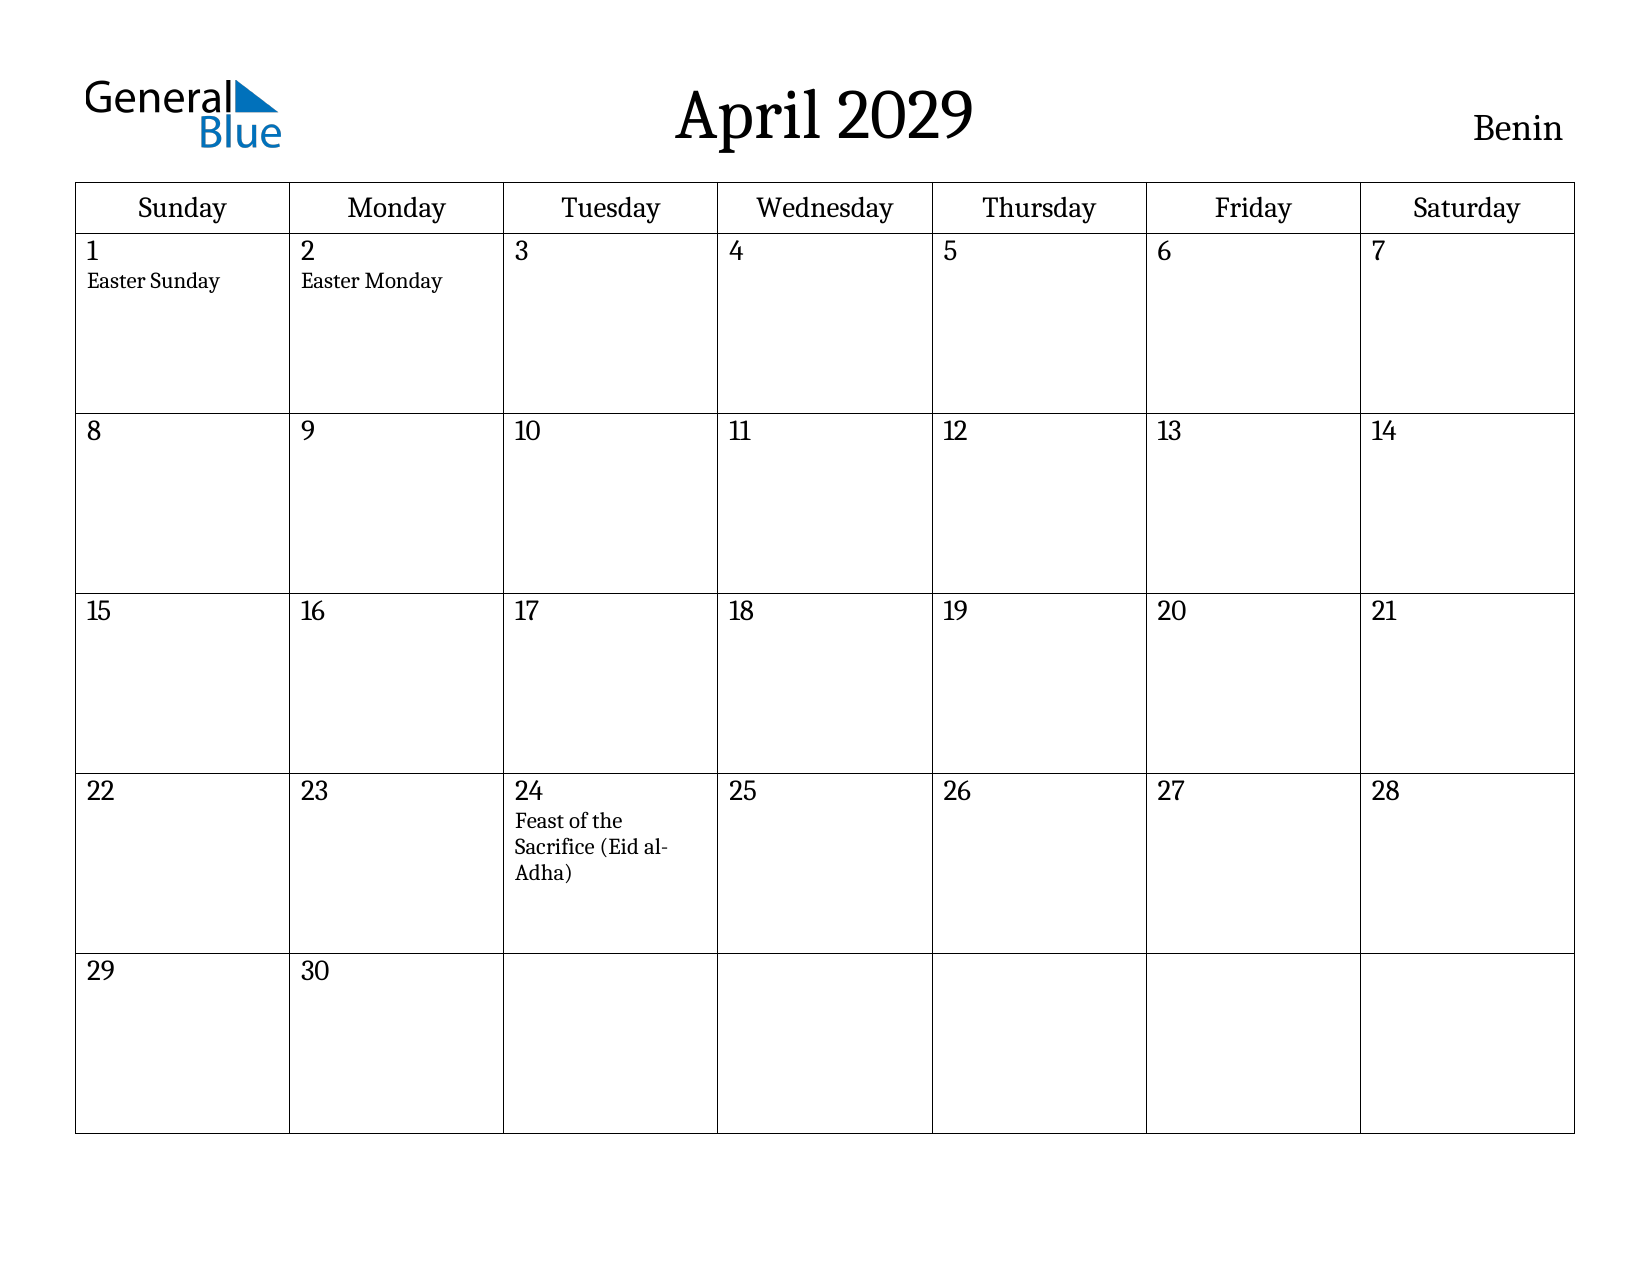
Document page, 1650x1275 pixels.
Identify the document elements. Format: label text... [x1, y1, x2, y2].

table_cell Feast of the Sacrifice (Eid al-Adha) [504, 808, 717, 953]
table_cell 11 [718, 414, 932, 447]
table_cell 29 [76, 954, 289, 987]
table_cell 12 [933, 414, 1146, 447]
table_cell [1147, 808, 1360, 953]
table_cell 26 [933, 774, 1146, 807]
table_cell [718, 267, 932, 413]
table_header April 2029 [504, 75, 1146, 182]
table_cell 23 [290, 774, 503, 807]
table_cell 9 [290, 414, 503, 447]
table_cell [933, 448, 1146, 593]
table_cell [718, 448, 932, 593]
table_cell [76, 627, 289, 773]
table_cell 27 [1147, 774, 1360, 807]
table_cell [1361, 988, 1574, 1133]
table_cell 4 [718, 234, 932, 267]
table_cell 19 [933, 594, 1146, 627]
table_cell Tuesday [504, 183, 717, 233]
table_cell [290, 627, 503, 773]
table_cell [290, 448, 503, 593]
table_cell 24 [504, 774, 717, 807]
table_cell [933, 808, 1146, 953]
table_cell [718, 988, 932, 1133]
table_cell [718, 954, 932, 987]
table_cell 30 [290, 954, 503, 987]
table_cell [1361, 448, 1574, 593]
table_cell 1 [76, 234, 289, 267]
table_cell 16 [290, 594, 503, 627]
table_cell [1147, 627, 1360, 773]
table_cell [504, 627, 717, 773]
table_cell Easter Monday [290, 267, 503, 413]
table_cell 22 [76, 774, 289, 807]
table_cell [1147, 988, 1360, 1133]
table_cell [504, 267, 717, 413]
table_cell [504, 988, 717, 1133]
table_cell 7 [1361, 234, 1574, 267]
table_cell 14 [1361, 414, 1574, 447]
table_cell 3 [504, 234, 717, 267]
table_cell Monday [290, 183, 503, 233]
table_cell [76, 808, 289, 953]
table_cell 2 [290, 234, 503, 267]
table_cell 25 [718, 774, 932, 807]
table_cell [1147, 267, 1360, 413]
table_cell [504, 954, 717, 987]
table_cell [1147, 954, 1360, 987]
table_cell 5 [933, 234, 1146, 267]
picture [86, 80, 281, 148]
table_cell [504, 448, 717, 593]
table_cell [718, 627, 932, 773]
table_header Benin [1146, 75, 1574, 182]
table_cell 18 [718, 594, 932, 627]
table_cell [290, 808, 503, 953]
table_cell Thursday [933, 183, 1146, 233]
table_cell [933, 988, 1146, 1133]
table_cell 10 [504, 414, 717, 447]
table_cell [933, 954, 1146, 987]
table_cell 21 [1361, 594, 1574, 627]
table_cell [1361, 954, 1574, 987]
table_cell [1147, 448, 1360, 593]
table_cell 17 [504, 594, 717, 627]
table_cell 8 [76, 414, 289, 447]
table_cell Sunday [76, 183, 289, 233]
table_cell 28 [1361, 774, 1574, 807]
table_cell 15 [76, 594, 289, 627]
table_cell [1361, 267, 1574, 413]
table_cell Saturday [1361, 183, 1574, 233]
table_cell Wednesday [718, 183, 932, 233]
table_cell Friday [1147, 183, 1360, 233]
table_cell [76, 448, 289, 593]
table_cell [290, 988, 503, 1133]
table_cell [1361, 808, 1574, 953]
table_cell [933, 627, 1146, 773]
table_cell 13 [1147, 414, 1360, 447]
table_cell [76, 988, 289, 1133]
table_cell [933, 267, 1146, 413]
table_cell 6 [1147, 234, 1360, 267]
table_header [76, 75, 503, 182]
table_cell Easter Sunday [76, 267, 289, 413]
table_cell 20 [1147, 594, 1360, 627]
table_cell [718, 808, 932, 953]
table_cell [1361, 627, 1574, 773]
